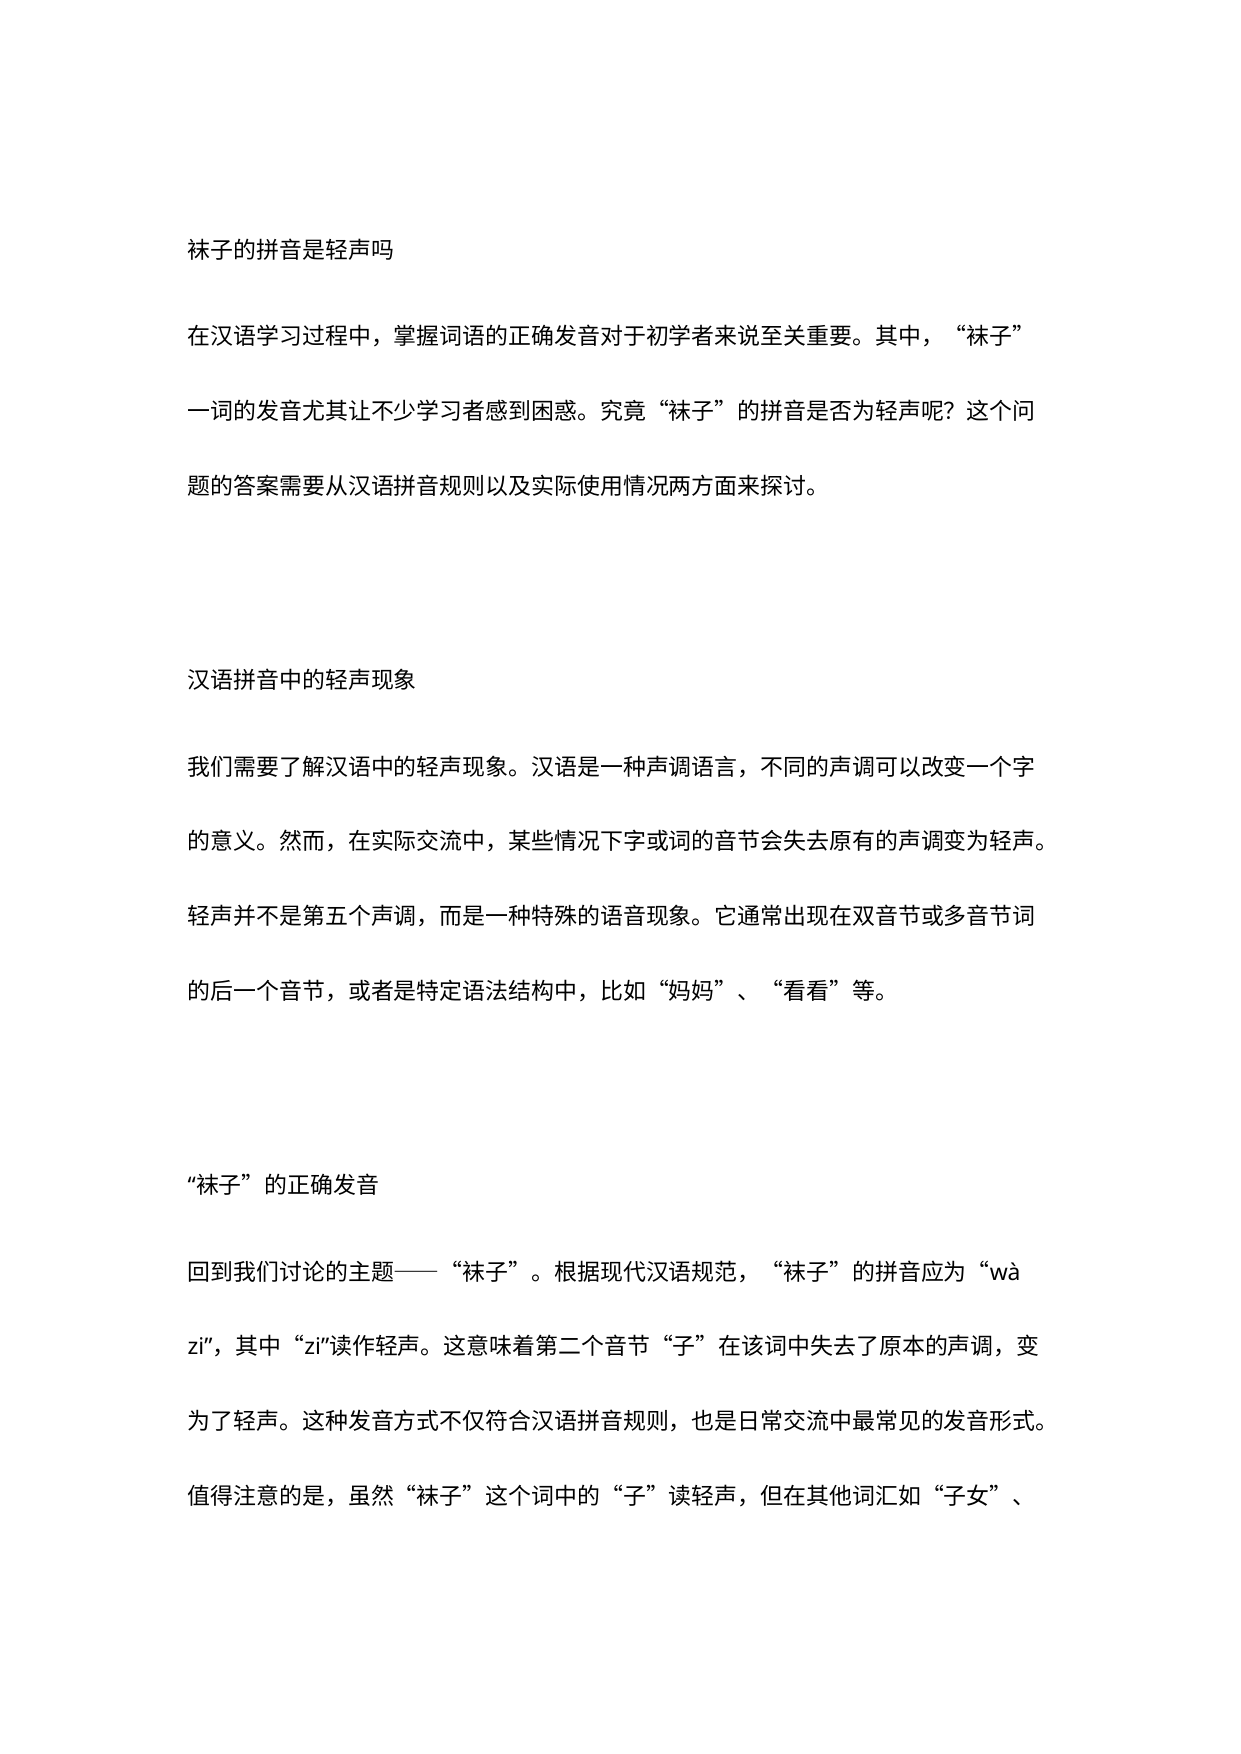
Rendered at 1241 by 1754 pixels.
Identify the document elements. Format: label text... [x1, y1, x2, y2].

text “袜子”的正确发音 [187, 1151, 1053, 1216]
text 在汉语学习过程中，掌握词语的正确发音对于初学者来说至关重要。其中，“袜子”一词的发音尤其让不少学习者感到困惑。究竟“袜子”的拼音是否为轻声呢？这个问题的答案需要从汉语拼音规则以及实际使用情况两方面来探讨。 [187, 302, 1053, 517]
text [187, 1238, 1053, 1527]
text 我们需要了解汉语中的轻声现象。汉语是一种声调语言，不同的声调可以改变一个字的意义。然而，在实际交流中，某些情况下字或词的音节会失去原有的声调变为轻声。轻声并不是第五个声调，而是一种特殊的语音现象。它通常出现在双音节或多音节词的后一个音节，或者是特定语法结构中，比如“妈妈”、“看看”等。 [187, 733, 1053, 1022]
text 汉语拼音中的轻声现象 [187, 646, 1053, 711]
text 袜子的拼音是轻声吗 [187, 216, 1053, 281]
